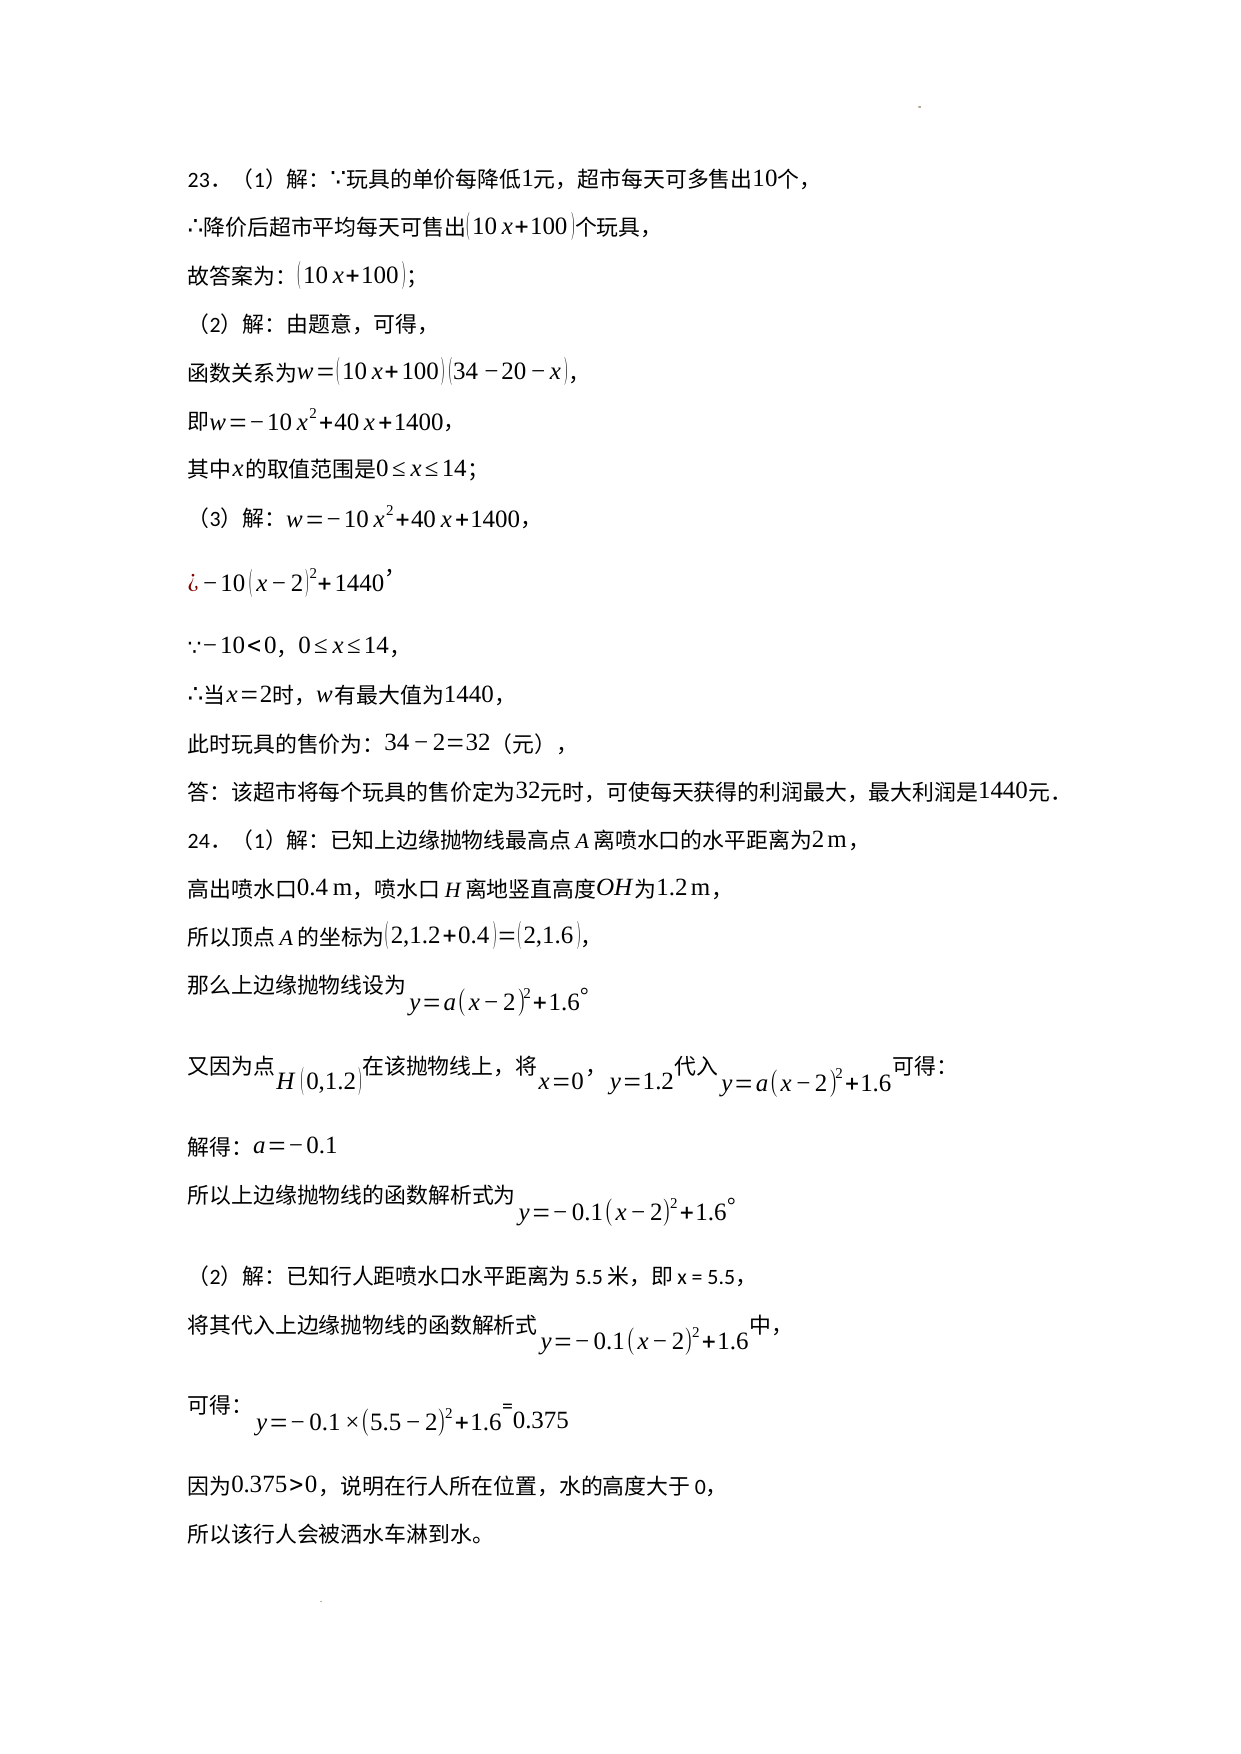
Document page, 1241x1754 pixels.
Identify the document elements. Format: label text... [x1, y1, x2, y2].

text 故答案为：； [187, 259, 1053, 291]
text 高出喷水口，喷水口H离地竖直高度为， [187, 871, 1053, 904]
text 函数关系为， [187, 355, 1053, 388]
text （3）解：， [187, 500, 1053, 533]
text 23．（1）解：玩具的单价每降低元，超市每天可多售出个， [187, 162, 1053, 194]
text 将其代入上边缘抛物线的函数解析式中， [187, 1307, 1053, 1372]
text 解得： [187, 1129, 1053, 1162]
text 降价后超市平均每天可售出个玩具， [187, 210, 1053, 243]
text 那么上边缘抛物线设为。 [187, 968, 1053, 1033]
text 即， [187, 404, 1053, 436]
text 答：该超市将每个玩具的售价定为元时，可使每天获得的利润最大，最大利润是元． [187, 774, 1053, 807]
text 其中的取值范围是； [187, 452, 1053, 484]
text 24．（1）解：已知上边缘抛物线最高点A离喷水口的水平距离为， [187, 823, 1053, 855]
text 可得：= [187, 1388, 1053, 1453]
text 所以上边缘抛物线的函数解析式为。 [187, 1178, 1053, 1243]
text （2）解：已知行人距喷水口水平距离为5.5米，即x = 5.5， [187, 1259, 1053, 1291]
text 此时玩具的售价为：（元）， [187, 726, 1053, 759]
text 当时，有最大值为， [187, 678, 1053, 710]
text ∵，， [187, 629, 1053, 662]
text （2）解：由题意，可得， [187, 307, 1053, 339]
text 又因为点在该抛物线上，将，代入可得： [187, 1049, 1053, 1114]
text 所以顶点A的坐标为， [187, 919, 1053, 952]
text 因为，说明在行人所在位置，水的高度大于0， [187, 1469, 1053, 1501]
text 所以该行人会被洒水车淋到水。 [187, 1517, 1053, 1549]
text ， [187, 549, 1053, 614]
